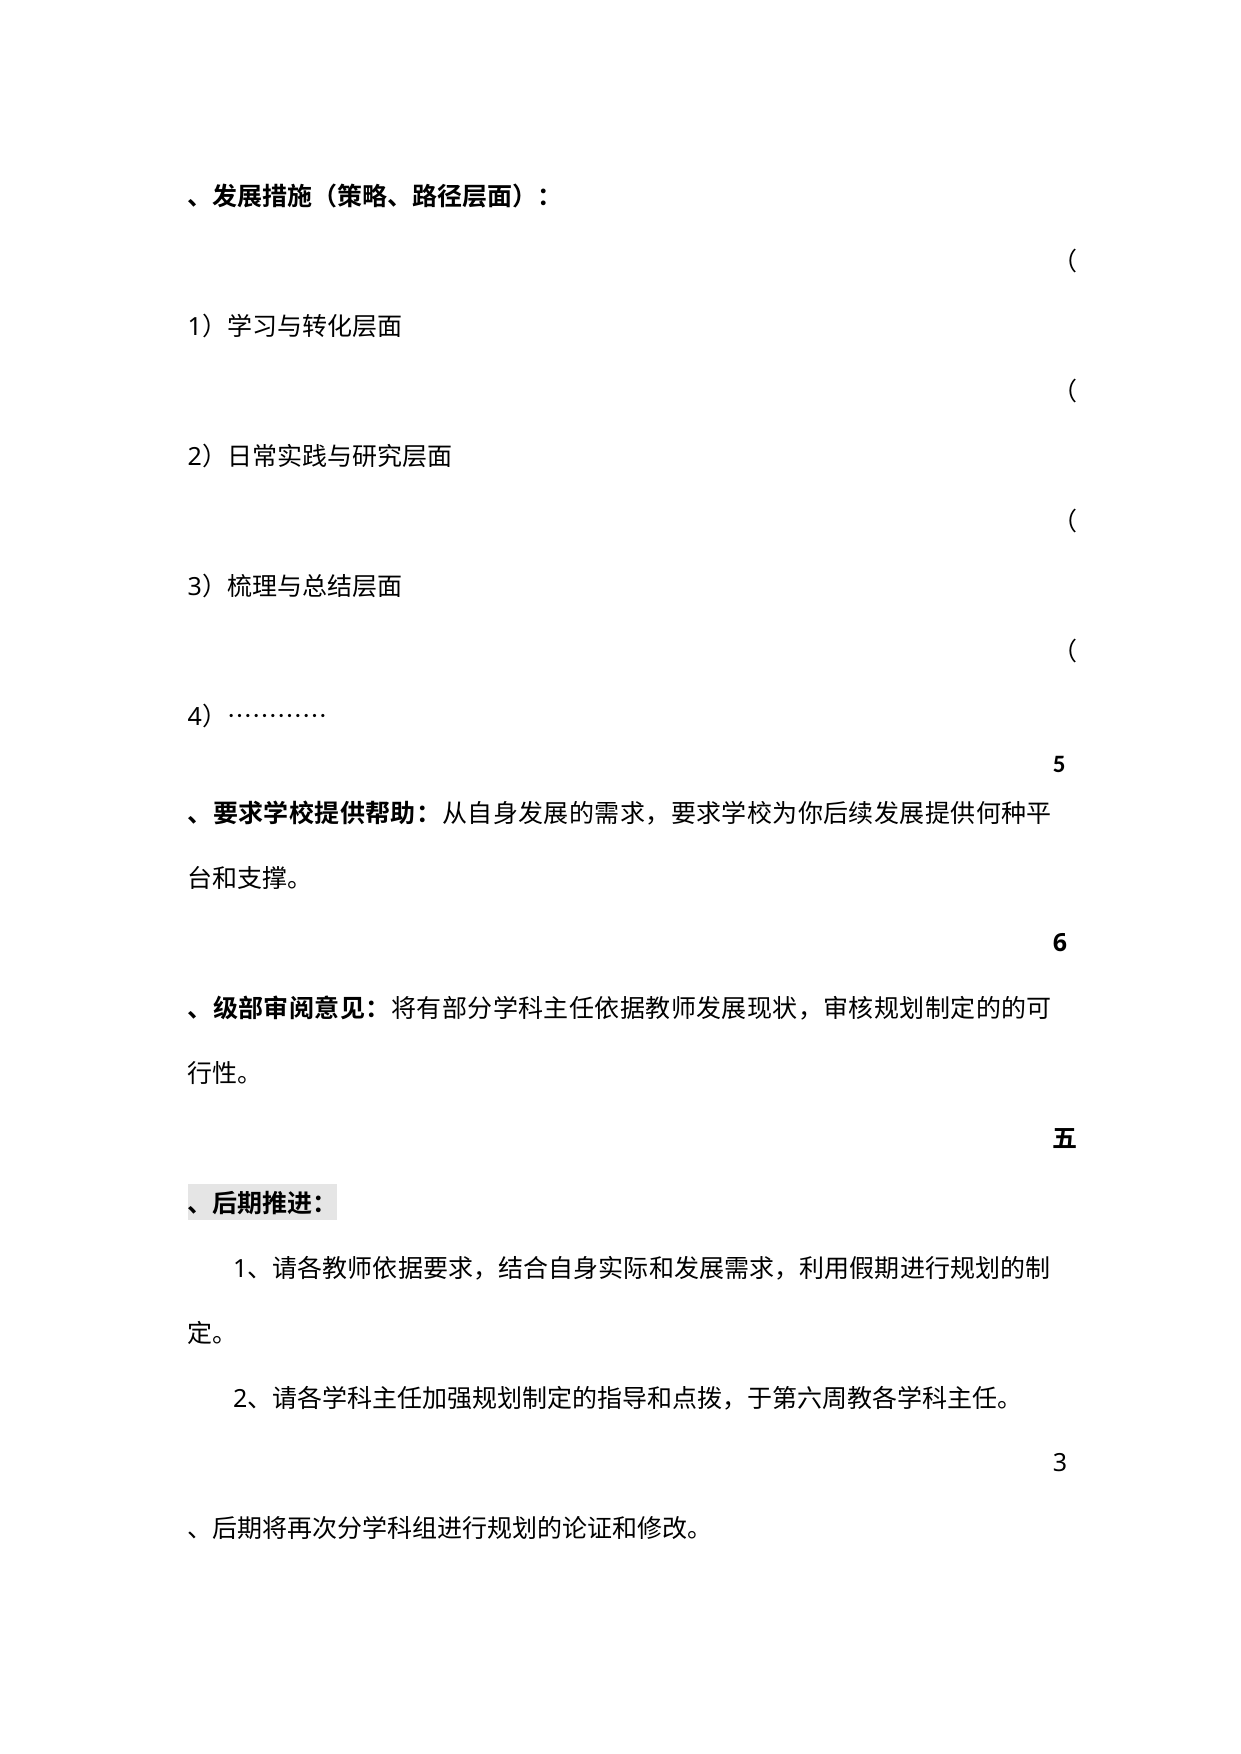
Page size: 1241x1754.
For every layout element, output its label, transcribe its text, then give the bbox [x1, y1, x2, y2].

text 3、后期将再次分学科组进行规划的论证和修改。 [187, 1429, 1053, 1559]
text 6、级部审阅意见：将有部分学科主任依据教师发展现状，审核规划制定的的可行性。 [187, 909, 1053, 1104]
text 4、发展措施（策略、路径层面）： [187, 162, 1053, 227]
text 1、请各教师依据要求，结合自身实际和发展需求，利用假期进行规划的制定。 [187, 1234, 1053, 1364]
text （2）日常实践与研究层面 [187, 357, 1053, 487]
text （1）学习与转化层面 [187, 227, 1053, 357]
text （3）梳理与总结层面 [187, 487, 1053, 617]
text 5、要求学校提供帮助：从自身发展的需求，要求学校为你后续发展提供何种平台和支撑。 [187, 747, 1053, 909]
text 2、请各学科主任加强规划制定的指导和点拨，于第六周教各学科主任。 [187, 1364, 1053, 1429]
text 五、后期推进： [187, 1104, 1053, 1234]
text （4）………… [187, 617, 1053, 747]
